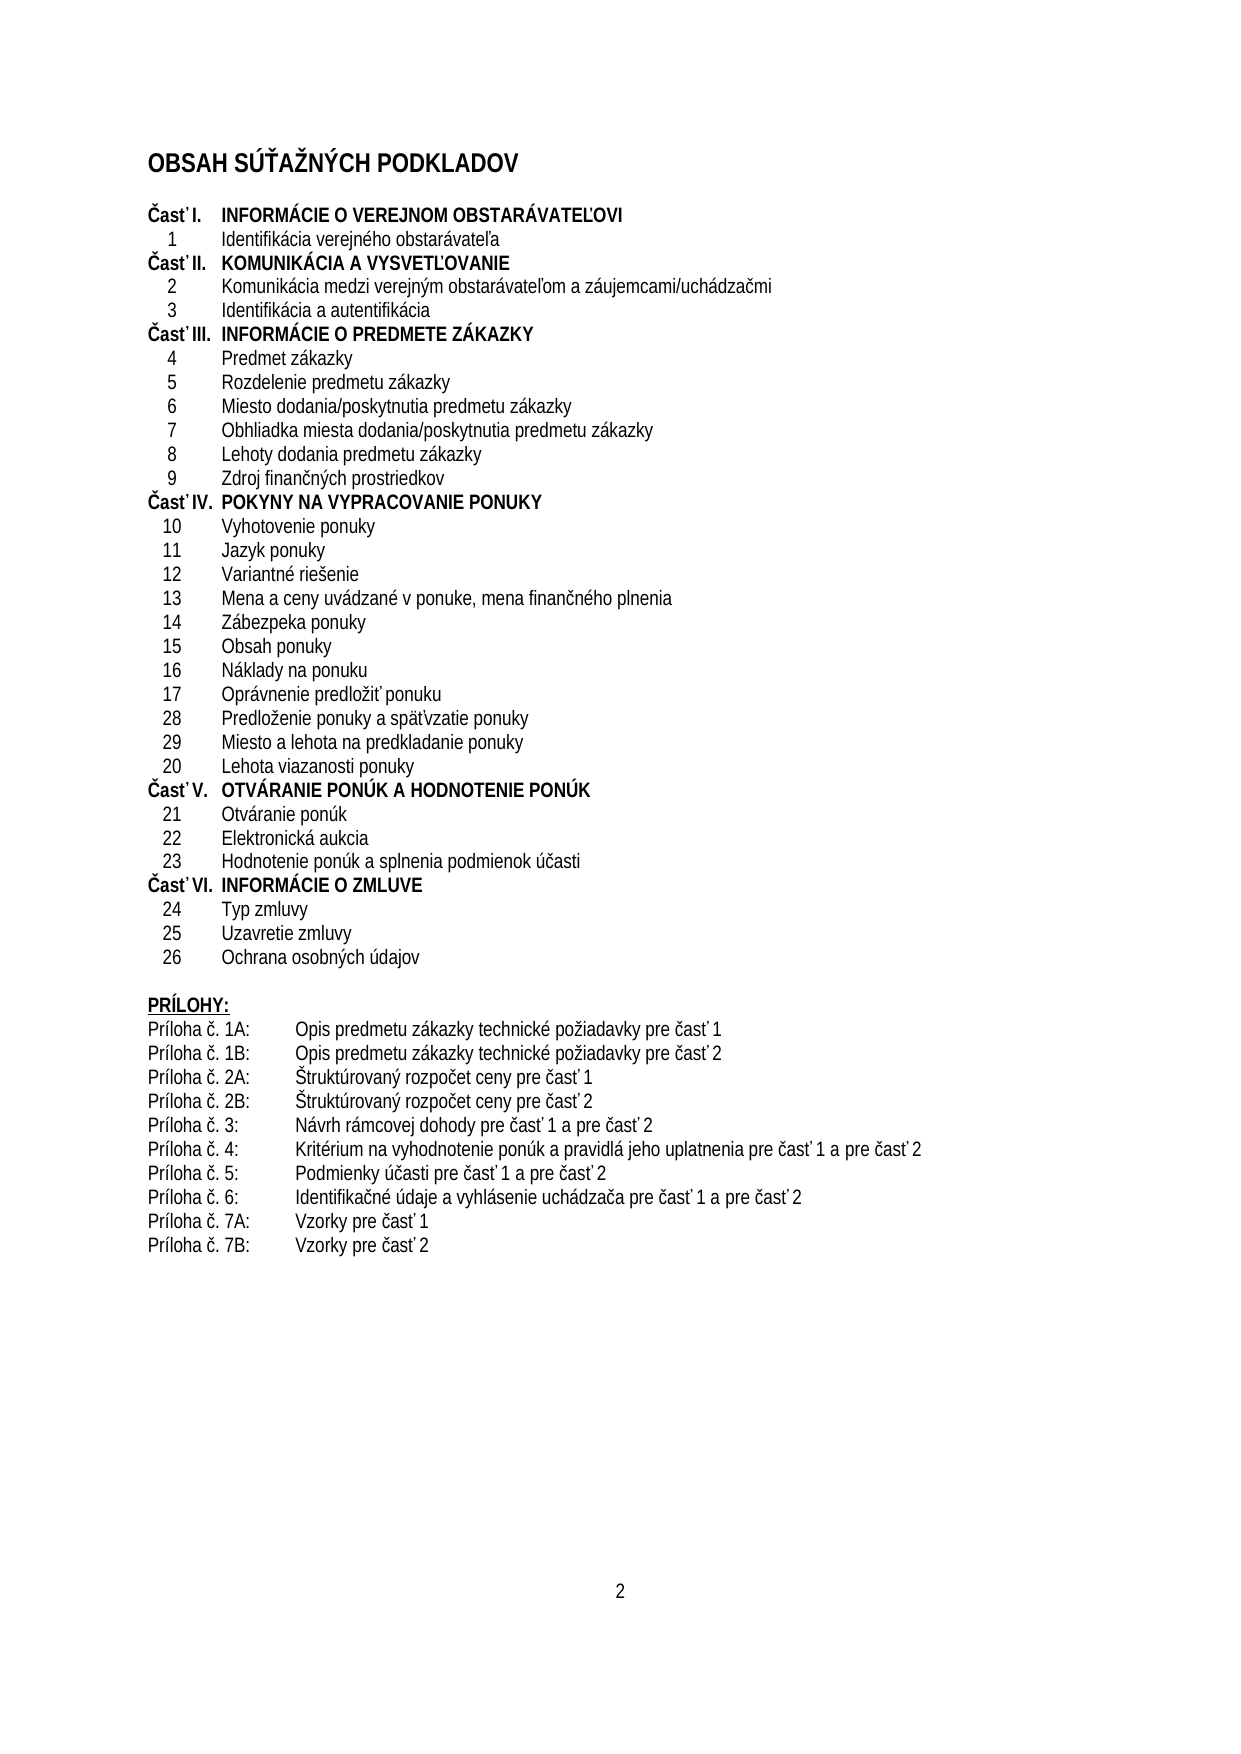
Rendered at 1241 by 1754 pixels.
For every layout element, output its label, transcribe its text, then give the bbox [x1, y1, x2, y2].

text 14 Zábezpeka ponuky [162, 610, 1093, 634]
text 15 Obsah ponuky [162, 634, 1093, 658]
text 26 Ochrana osobných údajov [162, 945, 1093, 969]
text OBSAH SÚŤAŽNÝCH PODKLADOV [148, 148, 1097, 179]
text 22 Elektronická aukcia [162, 826, 1093, 849]
text 2 Komunikácia medzi verejným obstarávateľom a záujemcami/uchádzačmi [162, 274, 1093, 298]
text 23 Hodnotenie ponúk a splnenia podmienok účasti [162, 849, 1093, 873]
text Príloha č. 5: Podmienky účasti pre časť 1 a pre časť 2 [148, 1161, 1093, 1185]
text Časť V. OTVÁRANIE PONÚK A HODNOTENIE PONÚK [148, 778, 1093, 802]
text 25 Uzavretie zmluvy [162, 921, 1093, 945]
text Príloha č. 7A: Vzorky pre časť 1 [148, 1209, 1093, 1233]
text 21 Otváranie ponúk [162, 802, 1093, 826]
text 11 Jazyk ponuky [162, 538, 1093, 562]
text Príloha č. 1A: Opis predmetu zákazky technické požiadavky pre časť 1 [148, 1017, 1093, 1041]
text Časť IV. POKYNY NA VYPRACOVANIE PONUKY [148, 490, 1093, 514]
text 4 Predmet zákazky [162, 346, 1093, 370]
text 20 Lehota viazanosti ponuky [162, 754, 1093, 778]
text 5 Rozdelenie predmetu zákazky [162, 370, 1093, 394]
text Príloha č. 6: Identifikačné údaje a vyhlásenie uchádzača pre časť 1 a pre časť 2 [148, 1185, 1093, 1209]
text 12 Variantné riešenie [162, 562, 1093, 586]
text 13 Mena a ceny uvádzané v ponuke, mena finančného plnenia [162, 586, 1093, 610]
text 17 Oprávnenie predložiť ponuku [162, 682, 1093, 706]
text 6 Miesto dodania/poskytnutia predmetu zákazky [162, 394, 1093, 418]
text 28 Predloženie ponuky a späťvzatie ponuky [162, 706, 1093, 730]
text 9 Zdroj finančných prostriedkov [162, 466, 1093, 490]
text PRÍLOHY: [148, 993, 1093, 1017]
text Príloha č. 1B: Opis predmetu zákazky technické požiadavky pre časť 2 [148, 1041, 1093, 1065]
text 7 Obhliadka miesta dodania/poskytnutia predmetu zákazky [162, 418, 1093, 442]
text 16 Náklady na ponuku [162, 658, 1093, 682]
text 24 Typ zmluvy [162, 897, 1093, 921]
text Časť II. KOMUNIKÁCIA A VYSVETĽOVANIE [148, 251, 1093, 274]
text 3 Identifikácia a autentifikácia [162, 298, 1093, 322]
text Príloha č. 7B: Vzorky pre časť 2 [148, 1233, 1093, 1257]
text Časť I. INFORMÁCIE O VEREJNOM OBSTARÁVATEĽOVI [148, 203, 1093, 227]
text 10 Vyhotovenie ponuky [162, 514, 1093, 538]
text Časť VI. INFORMÁCIE O ZMLUVE [148, 873, 1093, 897]
text 8 Lehoty dodania predmetu zákazky [162, 442, 1093, 466]
text Príloha č. 4: Kritérium na vyhodnotenie ponúk a pravidlá jeho uplatnenia pre časť 1 a pre časť 2 [148, 1137, 1093, 1161]
text Časť III. INFORMÁCIE O PREDMETE ZÁKAZKY [148, 322, 1093, 346]
text 29 Miesto a lehota na predkladanie ponuky [162, 730, 1093, 754]
text Príloha č. 3: Návrh rámcovej dohody pre časť 1 a pre časť 2 [148, 1113, 1093, 1137]
text Príloha č. 2B: Štruktúrovaný rozpočet ceny pre časť 2 [148, 1089, 1093, 1113]
list Identifikácia verejného obstarávateľa [167, 227, 1093, 251]
text Príloha č. 2A: Štruktúrovaný rozpočet ceny pre časť 1 [148, 1065, 1093, 1089]
